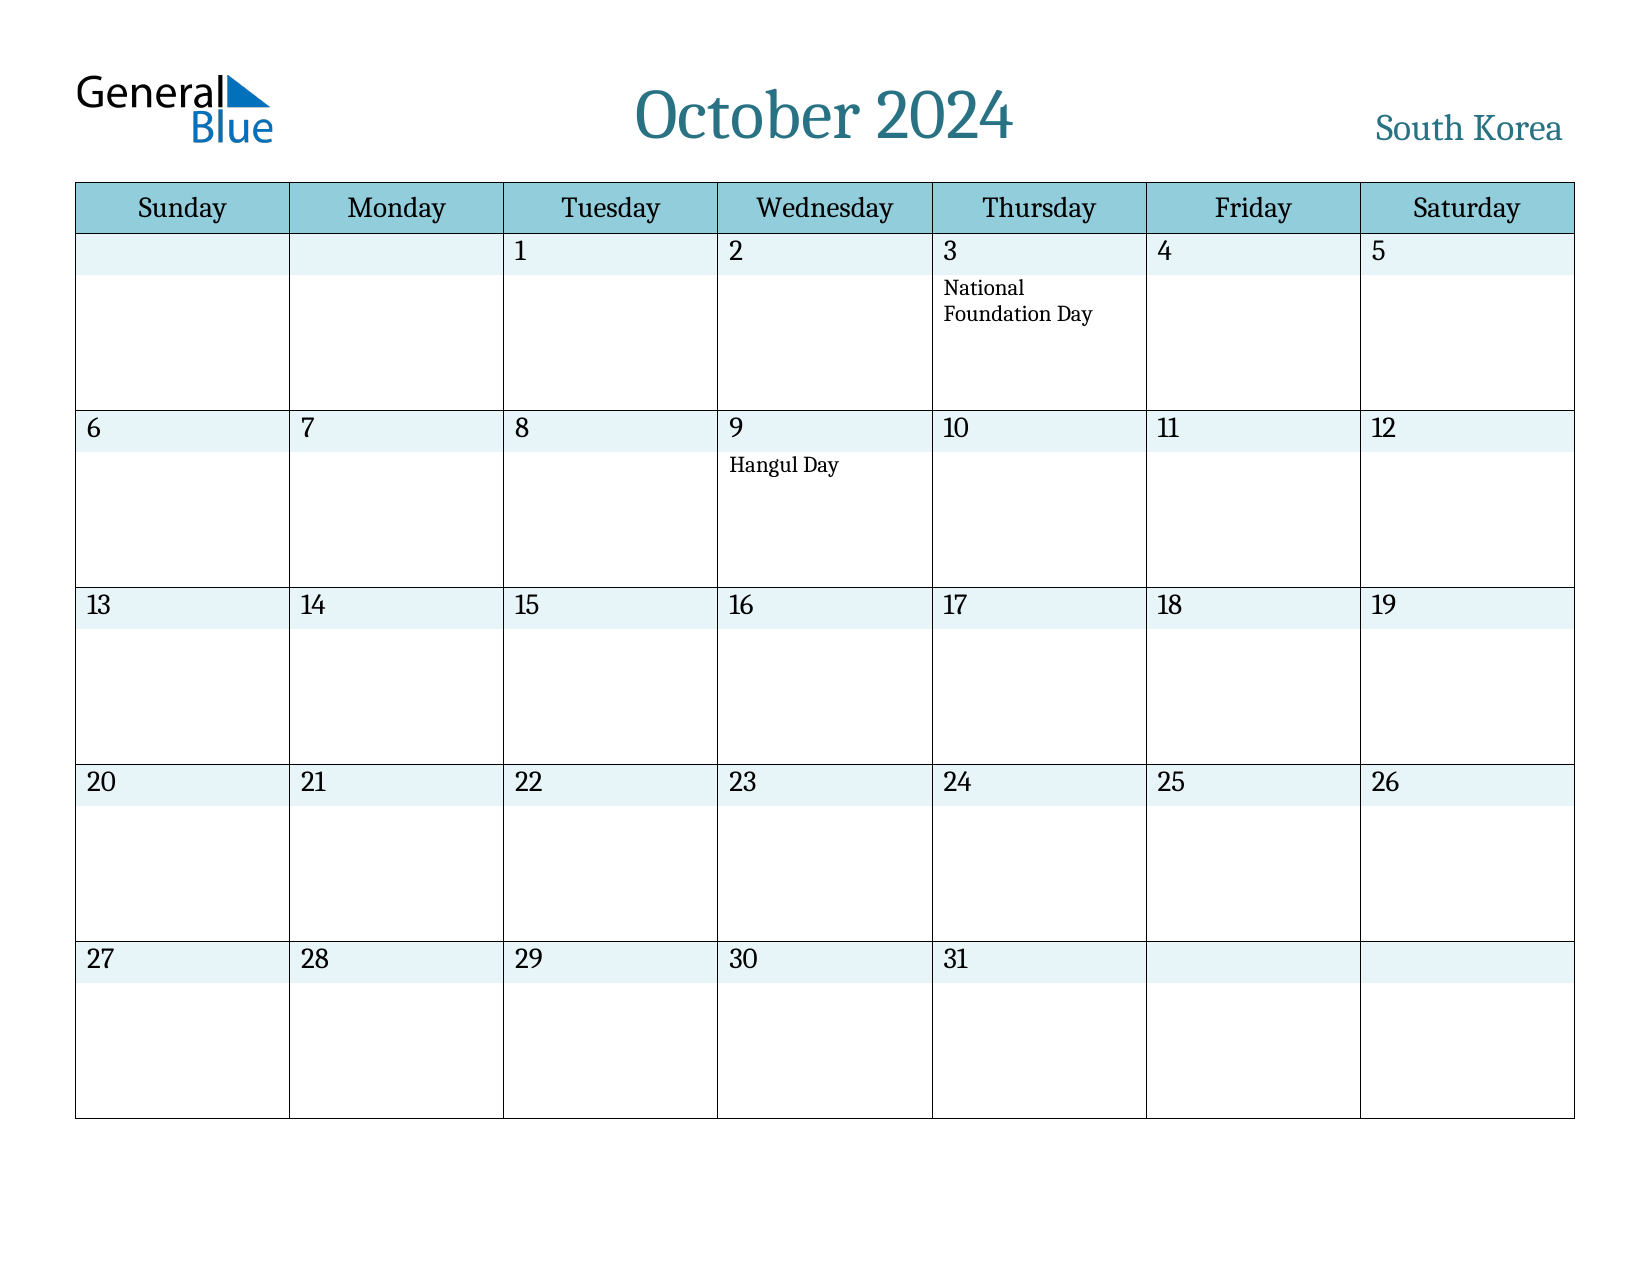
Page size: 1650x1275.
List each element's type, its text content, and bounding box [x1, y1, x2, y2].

table_cell [1147, 942, 1360, 983]
table_cell [76, 234, 289, 275]
table_cell [933, 806, 1146, 941]
table_cell [504, 452, 717, 587]
table_cell [504, 983, 717, 1118]
table_cell 27 [76, 942, 289, 983]
table_cell [1147, 629, 1360, 764]
table_cell 16 [718, 588, 932, 629]
table_cell 24 [933, 765, 1146, 806]
table_cell 31 [933, 942, 1146, 983]
table_cell 30 [718, 942, 932, 983]
table_cell Tuesday [504, 183, 717, 233]
table_cell [504, 275, 717, 410]
table_cell [290, 234, 503, 275]
table_cell 18 [1147, 588, 1360, 629]
table_cell 13 [76, 588, 289, 629]
table_cell 14 [290, 588, 503, 629]
table_cell [76, 983, 289, 1118]
table_cell [1361, 983, 1574, 1118]
table_cell 20 [76, 765, 289, 806]
table_cell [933, 452, 1146, 587]
table_header South Korea [1146, 75, 1574, 182]
table_cell 9 [718, 411, 932, 452]
table_cell Hangul Day [718, 452, 932, 587]
table_cell [933, 983, 1146, 1118]
table_cell 26 [1361, 765, 1574, 806]
table_cell [1361, 629, 1574, 764]
table_cell [718, 629, 932, 764]
table_cell 12 [1361, 411, 1574, 452]
table_cell 23 [718, 765, 932, 806]
table_cell [933, 629, 1146, 764]
table_cell [76, 806, 289, 941]
table_header October 2024 [504, 75, 1146, 182]
table_cell 22 [504, 765, 717, 806]
table_cell 6 [76, 411, 289, 452]
table_cell 11 [1147, 411, 1360, 452]
table_cell 4 [1147, 234, 1360, 275]
table_cell [1361, 452, 1574, 587]
table_cell [290, 983, 503, 1118]
table_cell [290, 275, 503, 410]
table_cell 5 [1361, 234, 1574, 275]
table_cell [718, 806, 932, 941]
table_cell [1147, 983, 1360, 1118]
table_cell Friday [1147, 183, 1360, 233]
table_cell Thursday [933, 183, 1146, 233]
table_cell 28 [290, 942, 503, 983]
table_cell 3 [933, 234, 1146, 275]
table_cell [1361, 806, 1574, 941]
table_cell National Foundation Day [933, 275, 1146, 410]
table_cell 7 [290, 411, 503, 452]
table_cell [718, 275, 932, 410]
table_cell 8 [504, 411, 717, 452]
table_cell [76, 275, 289, 410]
table_cell 10 [933, 411, 1146, 452]
table_cell [504, 806, 717, 941]
table_cell [290, 806, 503, 941]
table_cell 29 [504, 942, 717, 983]
table_cell [290, 452, 503, 587]
table_cell [1147, 275, 1360, 410]
table_cell [76, 452, 289, 587]
table_cell 25 [1147, 765, 1360, 806]
table_cell Sunday [76, 183, 289, 233]
table_cell [1147, 452, 1360, 587]
table_cell 15 [504, 588, 717, 629]
table_cell [718, 983, 932, 1118]
table_cell [1361, 275, 1574, 410]
table_cell [1147, 806, 1360, 941]
table_cell 19 [1361, 588, 1574, 629]
table_header [76, 75, 503, 182]
table_cell [290, 629, 503, 764]
table_cell 1 [504, 234, 717, 275]
table_cell 2 [718, 234, 932, 275]
table_cell Wednesday [718, 183, 932, 233]
table_cell 21 [290, 765, 503, 806]
table_cell Monday [290, 183, 503, 233]
table_cell [504, 629, 717, 764]
table_cell 17 [933, 588, 1146, 629]
table_cell [76, 629, 289, 764]
table_cell [1361, 942, 1574, 983]
picture [77, 75, 273, 143]
table_cell Saturday [1361, 183, 1574, 233]
